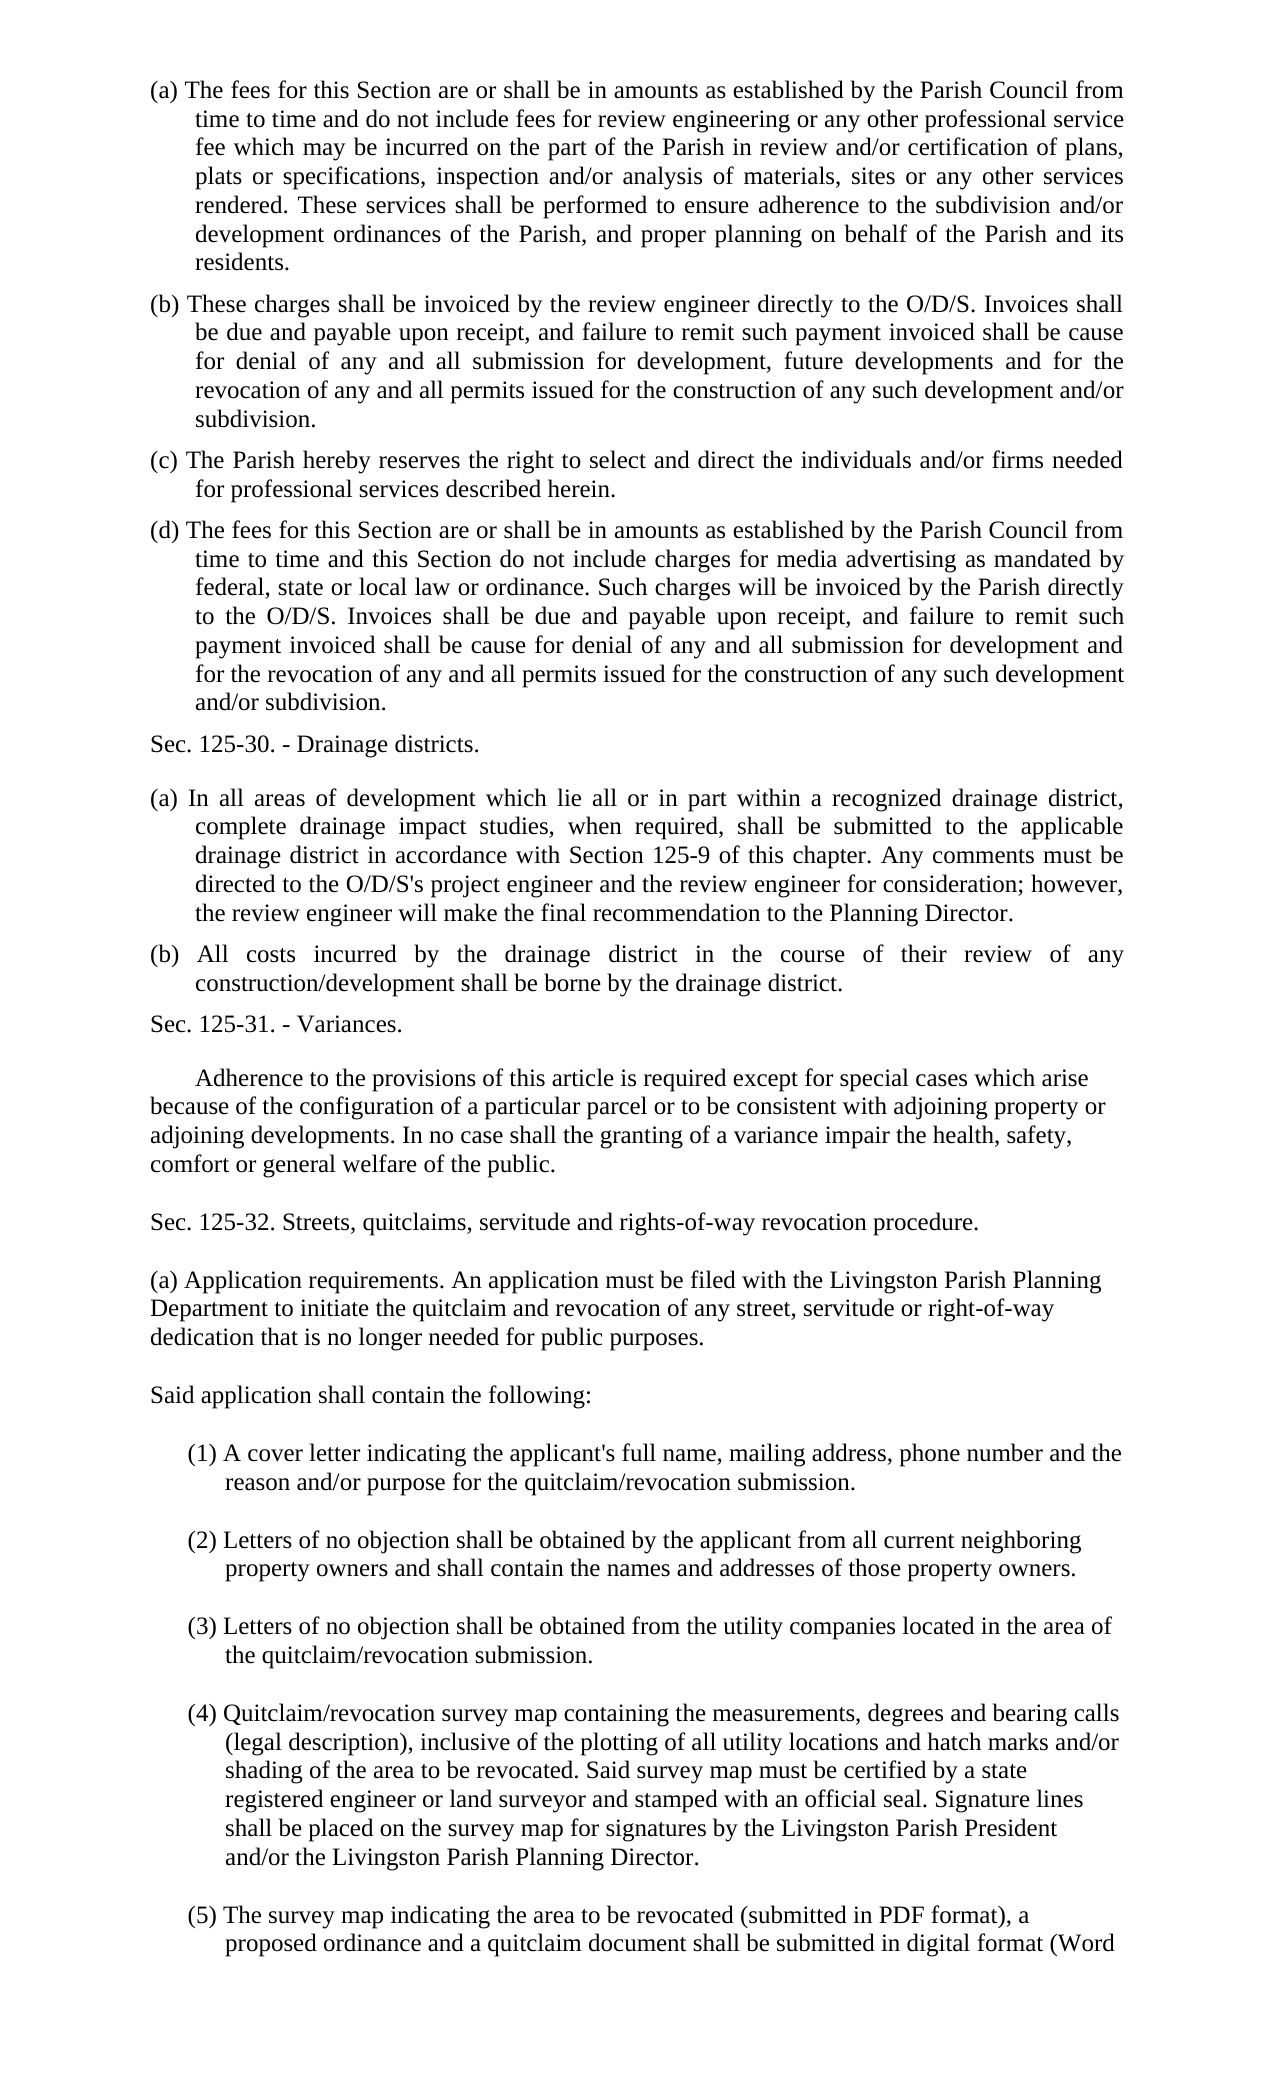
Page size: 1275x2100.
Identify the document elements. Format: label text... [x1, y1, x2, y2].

text Sec. 125-31. - Variances. [150, 1009, 1125, 1038]
text (a) In all areas of development which lie all or in part within a recognized drainage district, complete drainage impact studies, when required, shall be submitted to the applicable drainage district in accordance with Section 125-9 of this chapter. Any comments must be directed to the O/D/S's project engineer and the review engineer for consideration; however, the review engineer will make the final recommendation to the Planning Director. [150, 783, 1125, 926]
text (1) A cover letter indicating the applicant's full name, mailing address, phone number and the reason and/or purpose for the quitclaim/revocation submission. [150, 1438, 1125, 1496]
text Adherence to the provisions of this article is required except for special cases which arise because of the configuration of a particular parcel or to be consistent with adjoining property or adjoining developments. In no case shall the granting of a variance impair the health, safety, comfort or general welfare of the public. [150, 1063, 1125, 1178]
text Said application shall contain the following: [150, 1380, 1125, 1409]
text Sec. 125-30. - Drainage districts. [150, 729, 1125, 757]
text (c) The Parish hereby reserves the right to select and direct the individuals and/or firms needed for professional services described herein. [150, 445, 1125, 502]
text (4) Quitclaim/revocation survey map containing the measurements, degrees and bearing calls (legal description), inclusive of the plotting of all utility locations and hatch marks and/or shading of the area to be revocated. Said survey map must be certified by a state registered engineer or land surveyor and stamped with an official seal. Signature lines shall be placed on the survey map for signatures by the Livingston Parish President and/or the Livingston Parish Planning Director. [187, 1698, 1125, 1871]
text Sec. 125-32. Streets, quitclaims, servitude and rights-of-way revocation procedure. [150, 1207, 1125, 1236]
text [187, 1900, 1125, 1957]
text (b) These charges shall be invoiced by the review engineer directly to the O/D/S. Invoices shall be due and payable upon receipt, and failure to remit such payment invoiced shall be cause for denial of any and all submission for development, future developments and for the revocation of any and all permits issued for the construction of any such development and/or subdivision. [150, 289, 1125, 432]
text (a) The fees for this Section are or shall be in amounts as established by the Parish Council from time to time and do not include fees for review engineering or any other professional service fee which may be incurred on the part of the Parish in review and/or certification of plans, plats or specifications, inspection and/or analysis of materials, sites or any other services rendered. These services shall be performed to ensure adherence to the subdivision and/or development ordinances of the Parish, and proper planning on behalf of the Parish and its residents. [150, 75, 1125, 276]
text (3) Letters of no objection shall be obtained from the utility companies located in the area of the quitclaim/revocation submission. [150, 1611, 1125, 1669]
text (a) Application requirements. An application must be filed with the Livingston Parish Planning Department to initiate the quitclaim and revocation of any street, servitude or right-of-way dedication that is no longer needed for public purposes. [150, 1265, 1125, 1351]
text (d) The fees for this Section are or shall be in amounts as established by the Parish Council from time to time and this Section do not include charges for media advertising as mandated by federal, state or local law or ordinance. Such charges will be invoiced by the Parish directly to the O/D/S. Invoices shall be due and payable upon receipt, and failure to remit such payment invoiced shall be cause for denial of any and all submission for development and for the revocation of any and all permits issued for the construction of any such development and/or subdivision. [150, 515, 1125, 716]
text (2) Letters of no objection shall be obtained by the applicant from all current neighboring property owners and shall contain the names and addresses of those property owners. [187, 1525, 1125, 1582]
text (b) All costs incurred by the drainage district in the course of their review of any construction/development shall be borne by the drainage district. [150, 939, 1125, 996]
